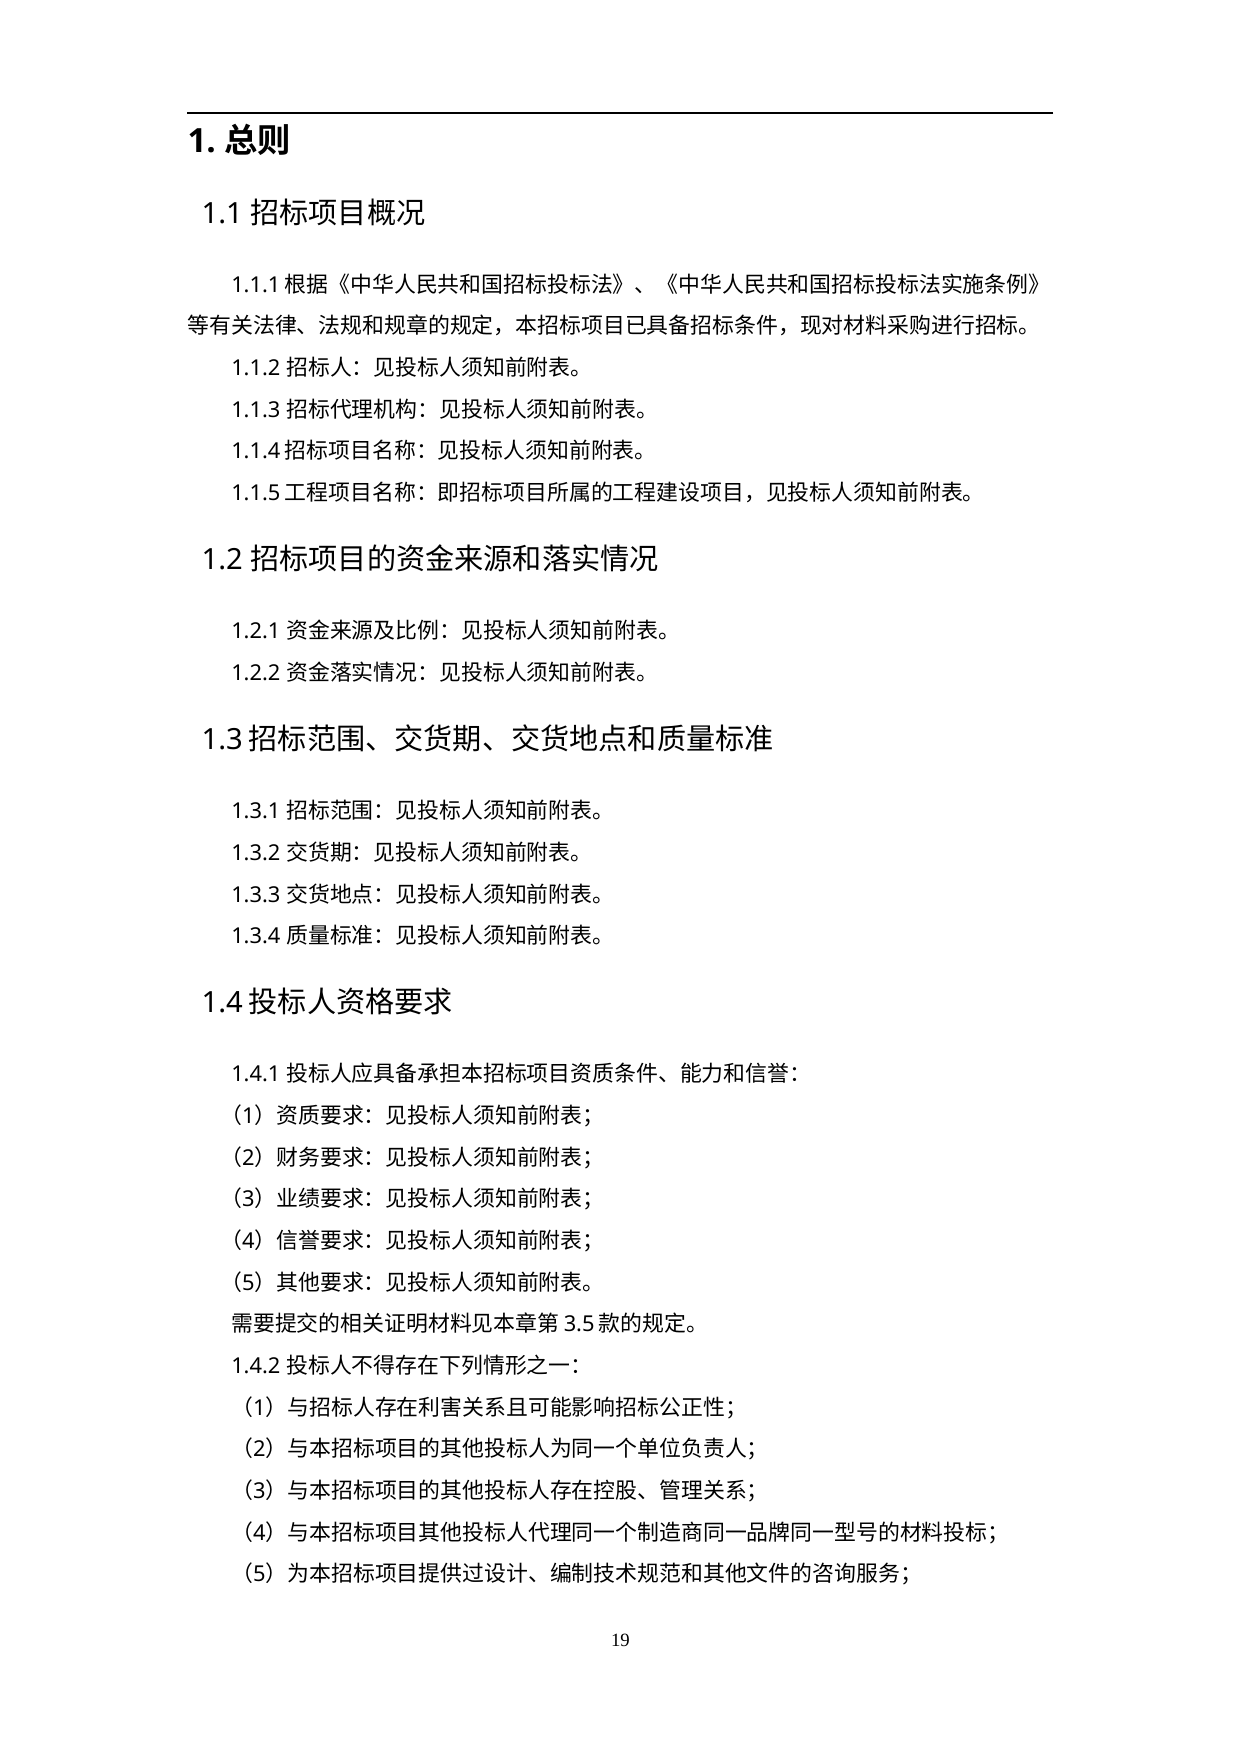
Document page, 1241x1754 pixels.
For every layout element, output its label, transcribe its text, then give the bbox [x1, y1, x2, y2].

text 1.2 招标项目的资金来源和落实情况 [187, 536, 1053, 578]
text （5）为本招标项目提供过设计、编制技术规范和其他文件的咨询服务； [187, 1548, 1053, 1590]
text （4）与本招标项目其他投标人代理同一个制造商同一品牌同一型号的材料投标； [187, 1507, 1053, 1548]
text （3）与本招标项目的其他投标人存在控股、管理关系； [187, 1465, 1053, 1507]
text （2）财务要求：见投标人须知前附表； [187, 1132, 1053, 1173]
text 1.1.4招标项目名称：见投标人须知前附表。 [187, 426, 1053, 467]
text （5）其他要求：见投标人须知前附表。 [187, 1257, 1053, 1298]
text 1.4投标人资格要求 [187, 979, 1053, 1021]
text 1.2.2 资金落实情况：见投标人须知前附表。 [187, 647, 1053, 689]
text 1.1.5工程项目名称：即招标项目所属的工程建设项目，见投标人须知前附表。 [187, 467, 1053, 509]
text 1.3.2 交货期：见投标人须知前附表。 [187, 827, 1053, 869]
text （4）信誉要求：见投标人须知前附表； [187, 1215, 1053, 1257]
text 1.1.2 招标人：见投标人须知前附表。 [187, 342, 1053, 384]
text 1. 总则 [187, 114, 1053, 162]
text 1.1.1根据《中华人民共和国招标投标法》、《中华人民共和国招标投标法实施条例》等有关法律、法规和规章的规定，本招标项目已具备招标条件，现对材料采购进行招标。 [187, 259, 1053, 342]
text 1.3.1 招标范围：见投标人须知前附表。 [187, 785, 1053, 827]
text 1.3招标范围、交货期、交货地点和质量标准 [187, 716, 1053, 758]
text 1.4.2 投标人不得存在下列情形之一： [187, 1340, 1053, 1382]
text 需要提交的相关证明材料见本章第3.5款的规定。 [187, 1298, 1053, 1340]
text 1.3.4 质量标准：见投标人须知前附表。 [187, 910, 1053, 952]
text 1.3.3 交货地点：见投标人须知前附表。 [187, 869, 1053, 910]
text （2）与本招标项目的其他投标人为同一个单位负责人； [187, 1423, 1053, 1465]
text 1.2.1 资金来源及比例：见投标人须知前附表。 [187, 605, 1053, 647]
text 1.4.1 投标人应具备承担本招标项目资质条件、能力和信誉： [187, 1048, 1053, 1090]
text 1.1 招标项目概况 [187, 189, 1053, 232]
text 1.1.3 招标代理机构：见投标人须知前附表。 [187, 384, 1053, 426]
text （1）与招标人存在利害关系且可能影响招标公正性； [187, 1382, 1053, 1423]
text （3）业绩要求：见投标人须知前附表； [187, 1173, 1053, 1215]
text （1）资质要求：见投标人须知前附表； [187, 1090, 1053, 1132]
